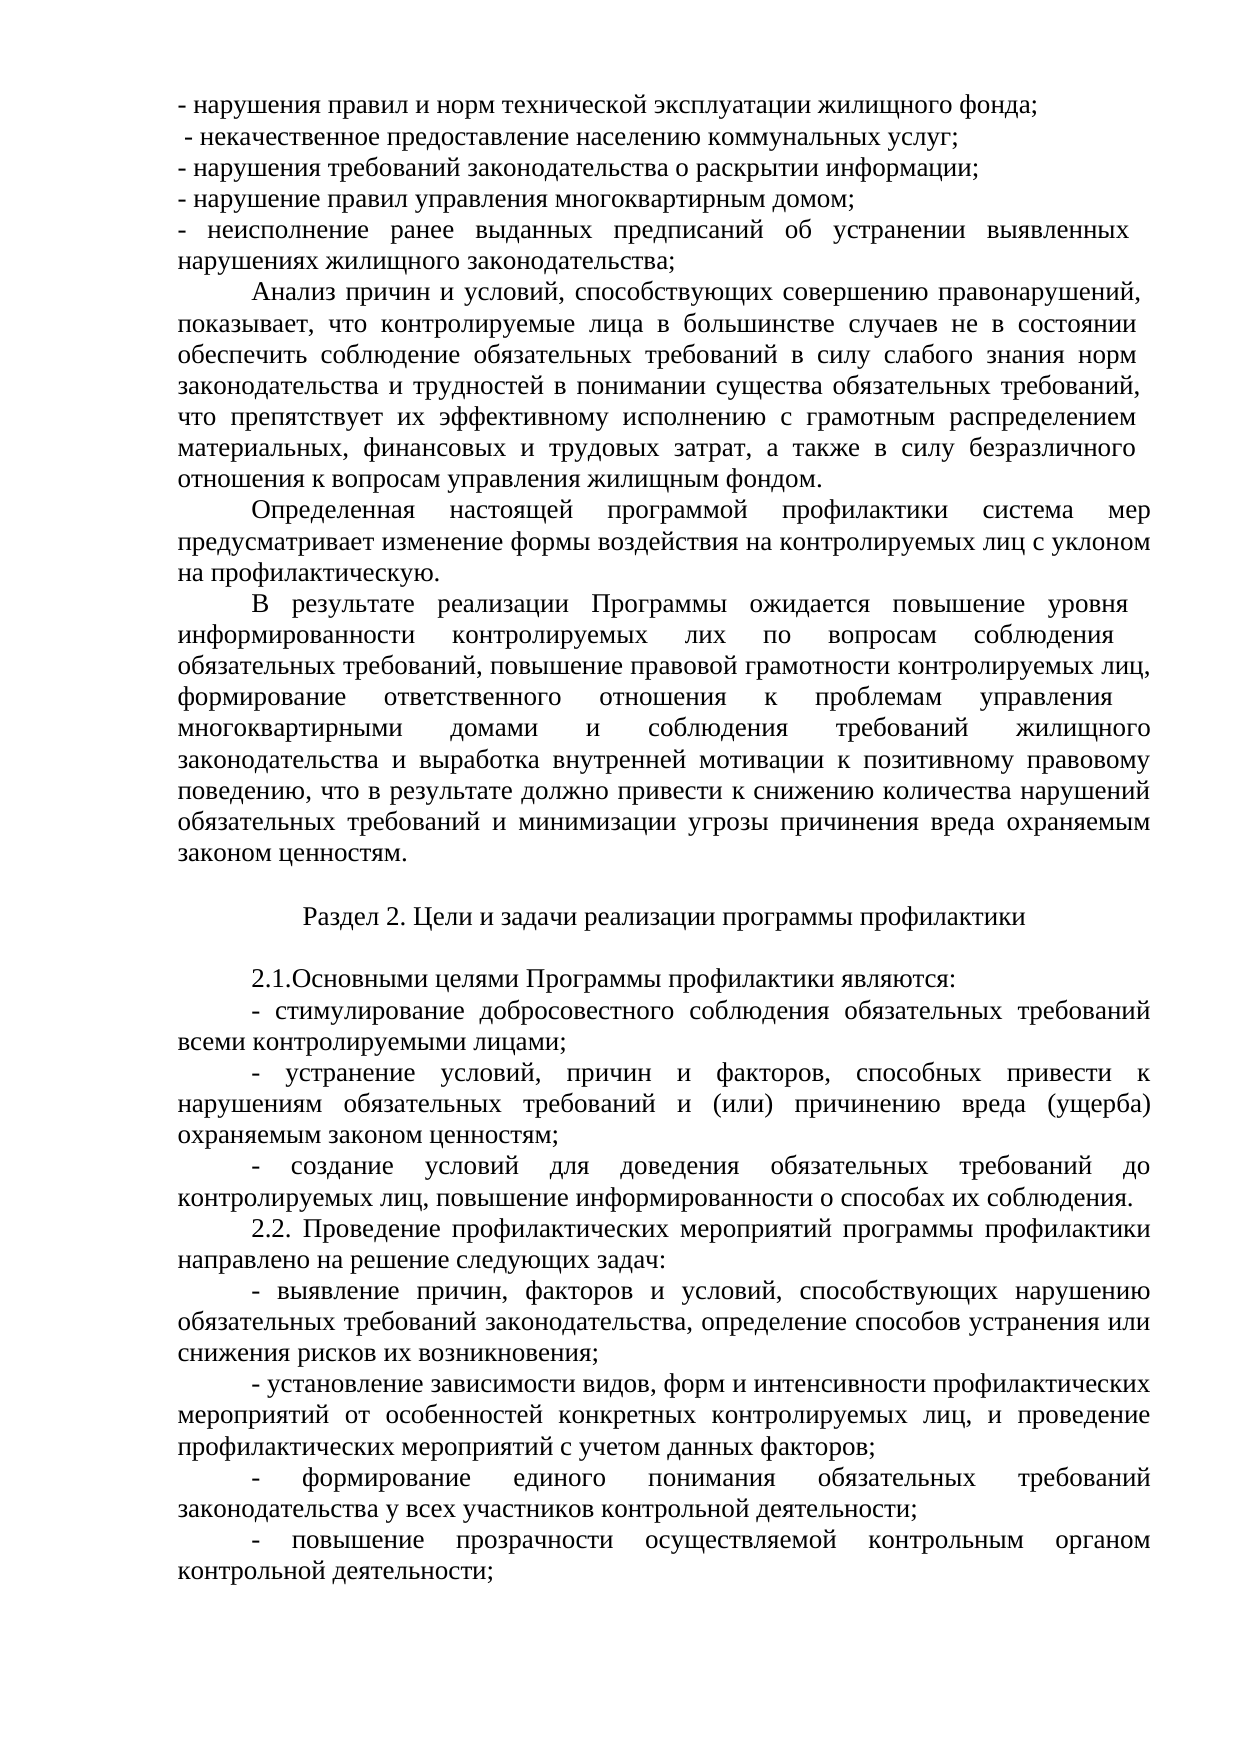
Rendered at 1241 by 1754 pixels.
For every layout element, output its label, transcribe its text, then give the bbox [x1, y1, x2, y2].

text - установление зависимости видов, форм и интенсивности профилактических мероприятий от особенностей конкретных контролируемых лиц, и проведение профилактических мероприятий с учетом данных факторов; [177, 1367, 1152, 1461]
text - стимулирование добросовестного соблюдения обязательных требований всеми контролируемыми лицами; [177, 994, 1152, 1056]
text - создание условий для доведения обязательных требований до контролируемых лиц, повышение информированности о способах их соблюдения. [177, 1149, 1152, 1212]
text В результате реализации Программы ожидается повышение уровня информированности контролируемых лих по вопросам соблюдения обязательных требований, повышение правовой грамотности контролируемых лиц, формирование ответственного отношения к проблемам управления многоквартирными домами и соблюдения требований жилищного законодательства и выработка внутренней мотивации к позитивному правовому поведению, что в результате должно привести к снижению количества нарушений обязательных требований и минимизации угрозы причинения вреда охраняемым законом ценностям. [177, 587, 1152, 867]
text 2.1.Основными целями Программы профилактики являются: [177, 963, 1152, 994]
text - повышение прозрачности осуществляемой контрольным органом контрольной деятельности; [177, 1523, 1152, 1586]
text 2.2. Проведение профилактических мероприятий программы профилактики направлено на решение следующих задач: [177, 1212, 1152, 1274]
text Определенная настоящей программой профилактики система мер предусматривает изменение формы воздействия на контролируемых лиц с уклоном на профилактическую. [177, 493, 1152, 587]
text Анализ причин и условий, способствующих совершению правонарушений, показывает, что контролируемые лица в большинстве случаев не в состоянии обеспечить соблюдение обязательных требований в силу слабого знания норм законодательства и трудностей в понимании существа обязательных требований, что препятствует их эффективному исполнению с грамотным распределением материальных, финансовых и трудовых затрат, а также в силу безразличного отношения к вопросам управления жилищным фондом. [177, 276, 1152, 493]
text - выявление причин, факторов и условий, способствующих нарушению обязательных требований законодательства, определение способов устранения или снижения рисков их возникновения; [177, 1274, 1152, 1367]
text - некачественное предоставление населению коммунальных услуг; [177, 120, 1152, 151]
text Раздел 2. Цели и задачи реализации программы профилактики [177, 900, 1152, 931]
text - формирование единого понимания обязательных требований законодательства у всех участников контрольной деятельности; [177, 1461, 1152, 1523]
text - нарушение правил управления многоквартирным домом; [177, 182, 1152, 213]
text - нарушения правил и норм технической эксплуатации жилищного фонда; [177, 89, 1152, 120]
text - устранение условий, причин и факторов, способных привести к нарушениям обязательных требований и (или) причинению вреда (ущерба) охраняемым законом ценностям; [177, 1056, 1152, 1149]
text - нарушения требований законодательства о раскрытии информации; [177, 151, 1152, 182]
text - неисполнение ранее выданных предписаний об устранении выявленных нарушениях жилищного законодательства; [177, 213, 1152, 276]
